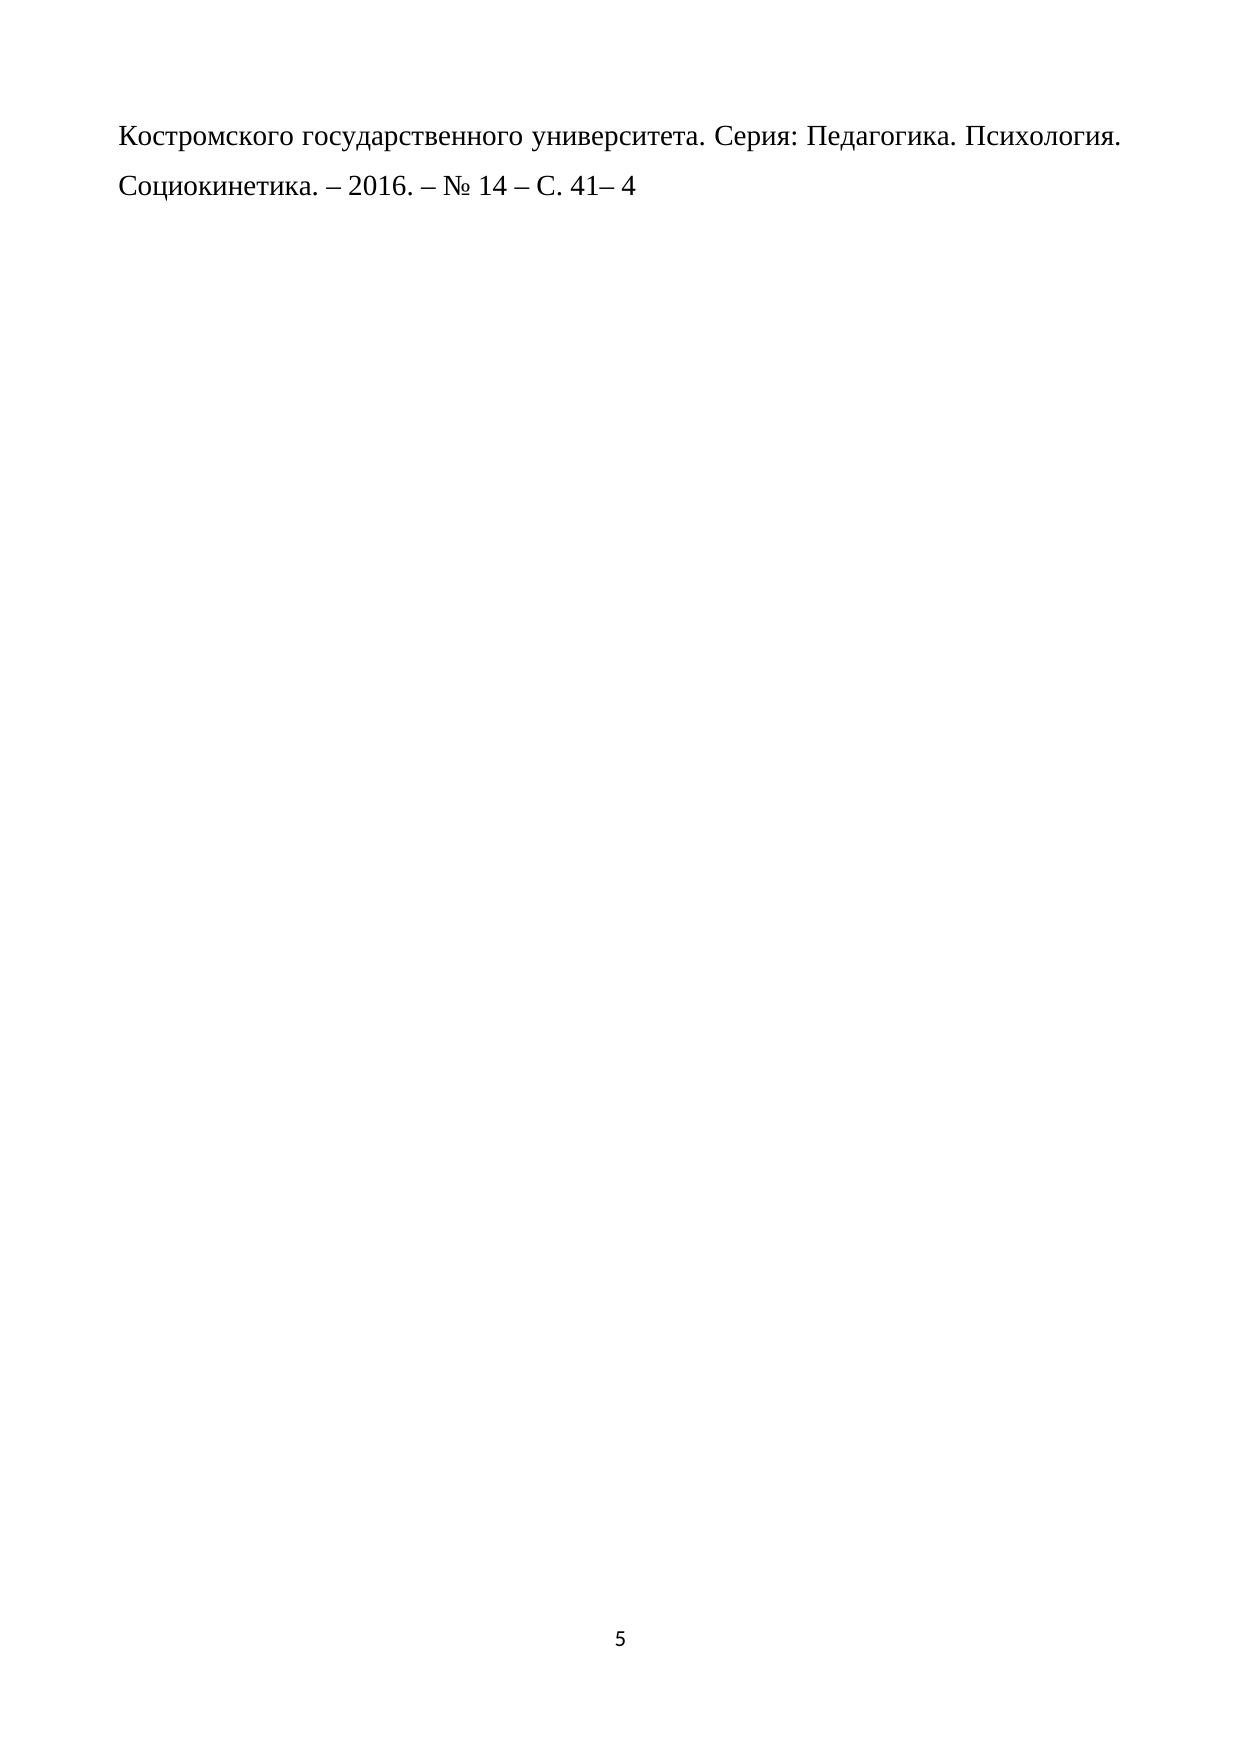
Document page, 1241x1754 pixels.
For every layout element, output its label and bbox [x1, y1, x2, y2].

list [118, 118, 1122, 202]
